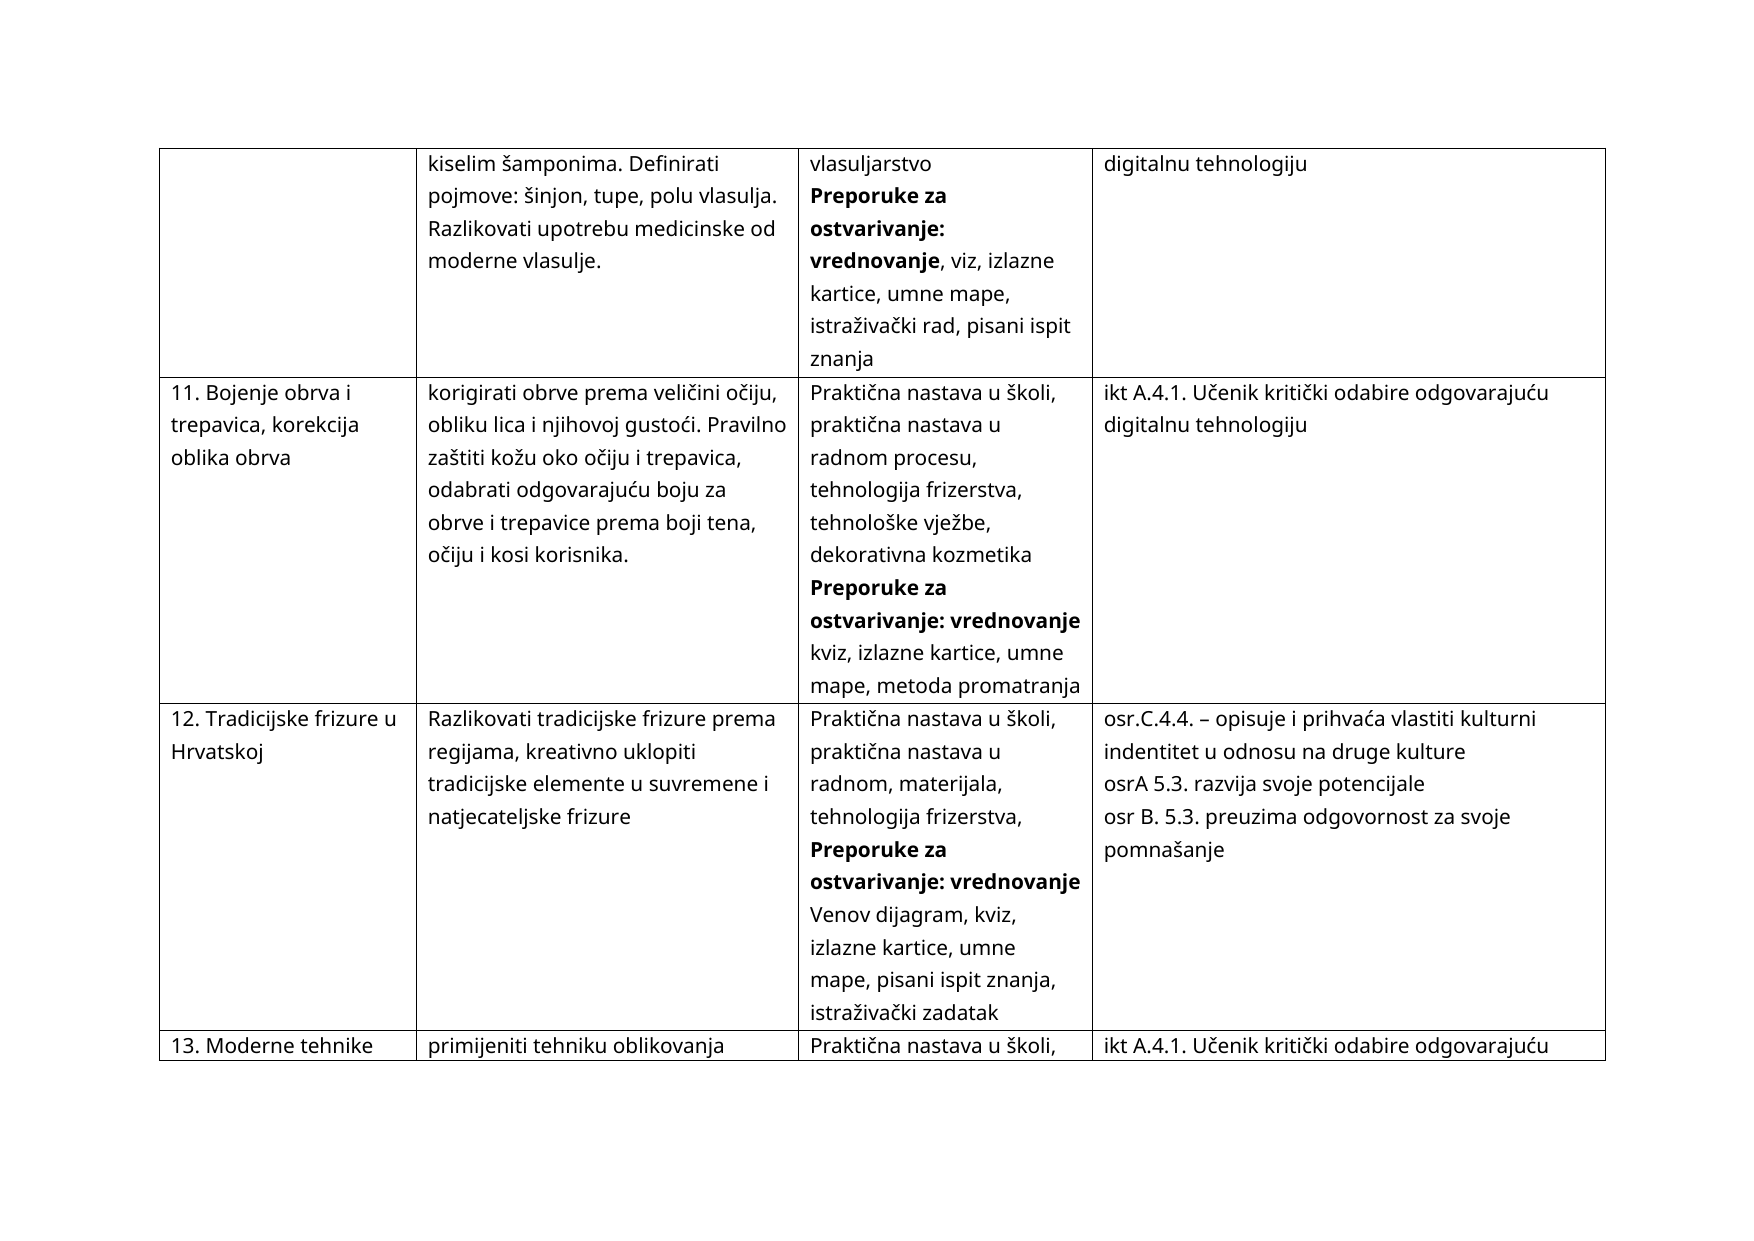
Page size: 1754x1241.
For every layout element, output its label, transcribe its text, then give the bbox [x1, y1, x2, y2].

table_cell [1093, 149, 1605, 377]
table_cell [1093, 1031, 1605, 1059]
table_cell 12. Tradicijske frizure u Hrvatskoj [160, 704, 416, 1030]
table_cell ikt A.4.1. Učenik kritički odabire odgovarajuću digitalnu tehnologiju [1093, 378, 1605, 703]
table_cell Razlikovati tradicijske frizure prema regijama, kreativno uklopiti tradicijske elemente u suvremene i natjecateljske frizure [417, 704, 798, 1030]
table_cell korigirati obrve prema veličini očiju, obliku lica i njihovoj gustoći. Pravilno zaštiti kožu oko očiju i trepavica, odabrati odgovarajuću boju za obrve i trepavice prema boji tena, očiju i kosi korisnika. [417, 378, 798, 703]
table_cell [799, 1031, 1092, 1059]
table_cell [160, 1031, 416, 1059]
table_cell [799, 149, 1092, 377]
table_cell Praktična nastava u školi, praktična nastava u radnom procesu, tehnologija frizerstva, tehnološke vježbe, dekorativna kozmetika Preporuke za ostvarivanje: vrednovanje kviz, izlazne kartice, umne mape, metoda promatranja [799, 378, 1092, 703]
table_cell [417, 1031, 798, 1059]
table_cell Praktična nastava u školi, praktična nastava u radnom, materijala, tehnologija frizerstva, Preporuke za ostvarivanje: vrednovanje Venov dijagram, kviz, izlazne kartice, umne mape, pisani ispit znanja, istraživački zadatak [799, 704, 1092, 1030]
table_cell osr.C.4.4. – opisuje i prihvaća vlastiti kulturni indentitet u odnosu na druge kulture osrA 5.3. razvija svoje potencijale osr B. 5.3. preuzima odgovornost za svoje pomnašanje [1093, 704, 1605, 1030]
table_cell 11. Bojenje obrva i trepavica, korekcija oblika obrva [160, 378, 416, 703]
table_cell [417, 149, 798, 377]
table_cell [160, 149, 416, 377]
